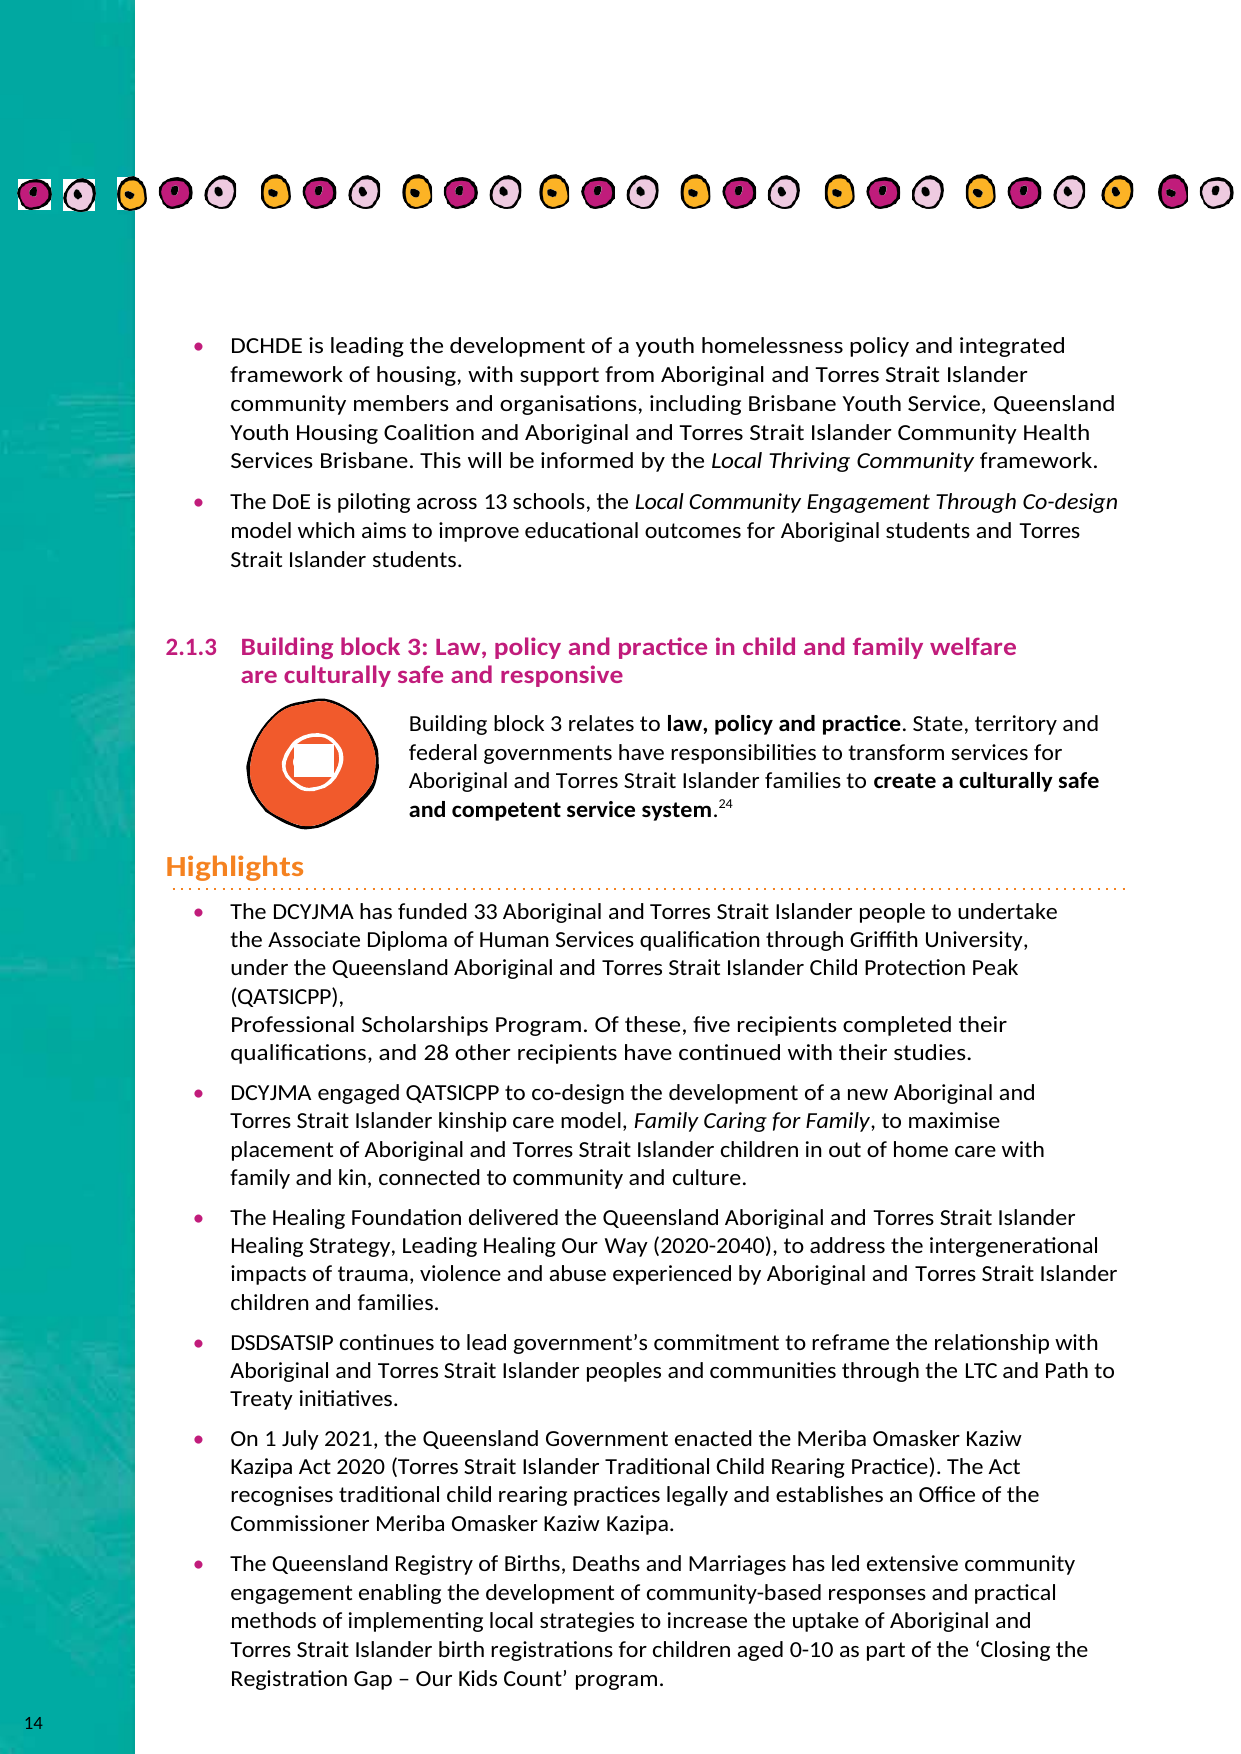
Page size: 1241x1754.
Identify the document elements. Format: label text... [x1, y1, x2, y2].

picture [261, 174, 291, 209]
picture [680, 174, 711, 209]
picture [348, 175, 381, 209]
list DSDSATSIP continues to lead government’s commitment to reframe the relationship with Aboriginal and Torres Strait Islander peoples and communities through the LTC and Path to Treaty initiatives. [193, 1328, 1119, 1412]
list DCHDE is leading the development of a youth homelessness policy and integrated framework of housing, with support from Aboriginal and Torres Strait Islander community members and organisations, including Brisbane Youth Service, Queensland Youth Housing Coalition and Aboriginal and Torres Strait Islander Community Health Services Brisbane. This will be informed by the Local Thriving Community framework. [193, 331, 1121, 474]
list The Queensland Registry of Births, Deaths and Marriages has led extensive community engagement enabling the development of community-based responses and practical methods of implementing local strategies to increase the uptake of Aboriginal and Torres Strait Islander birth registrations for children aged 0-10 as part of the ‘Closing the Registration Gap – Our Kids Count’ program. [193, 1549, 1093, 1692]
picture [722, 177, 757, 209]
list The Healing Foundation delivered the Queensland Aboriginal and Torres Strait Islander Healing Strategy, Leading Healing Our Way (2020-2040), to address the intergenerational impacts of trauma, violence and abuse experienced by Aboriginal and Torres Strait Islander children and families. [193, 1203, 1123, 1316]
subtitle Building block 3: Law, policy and practice in child and family welfare are culturally safe and responsive [165, 632, 1028, 690]
picture [626, 175, 659, 209]
text Professional Scholarships Program. Of these, five recipients completed their qualifications, and 28 other recipients have continued with their studies. [230, 1010, 1127, 1066]
picture [302, 177, 337, 209]
picture [824, 174, 855, 209]
picture [539, 174, 570, 209]
picture [1158, 174, 1188, 209]
picture [912, 175, 944, 209]
picture [402, 174, 433, 209]
picture [0, 0, 147, 1754]
picture [489, 175, 522, 209]
text Building block 3 relates to law, policy and practice. State, territory and federal governments have responsibilities to transform services for Aboriginal and Torres Strait Islander families to create a culturally safe and competent service system.24 [408, 709, 1101, 823]
picture [158, 177, 193, 209]
picture [1101, 175, 1134, 209]
list The DCYJMA has funded 33 Aboriginal and Torres Strait Islander people to undertake the Associate Diploma of Human Services qualification through Griffith University, under the Queensland Aboriginal and Torres Strait Islander Child Protection Peak (QATSICPP), [193, 897, 1093, 1010]
list On 1 July 2021, the Queensland Government enacted the Meriba Omasker Kaziw Kazipa Act 2020 (Torres Strait Islander Traditional Child Rearing Practice). The Act recognises traditional child rearing practices legally and establishes an Office of the Commissioner Meriba Omasker Kaziw Kazipa. [193, 1424, 1088, 1537]
picture [443, 177, 478, 209]
subtitle Highlights [165, 848, 1240, 884]
picture [1007, 177, 1042, 209]
picture [767, 175, 800, 209]
picture [1199, 177, 1234, 209]
picture [293, 744, 334, 777]
picture [581, 177, 615, 209]
list DCYJMA engaged QATSICPP to co-design the development of a new Aboriginal and Torres Strait Islander kinship care model, Family Caring for Family, to maximise placement of Aboriginal and Torres Strait Islander children in out of home care with family and kin, connected to community and culture. [193, 1078, 1100, 1191]
picture [1053, 175, 1086, 209]
picture [204, 175, 237, 209]
list The DoE is piloting across 13 schools, the Local Community Engagement Through Co-design model which aims to improve educational outcomes for Aboriginal students and Torres Strait Islander students. [193, 487, 1130, 573]
picture [866, 177, 901, 209]
picture [965, 174, 996, 209]
